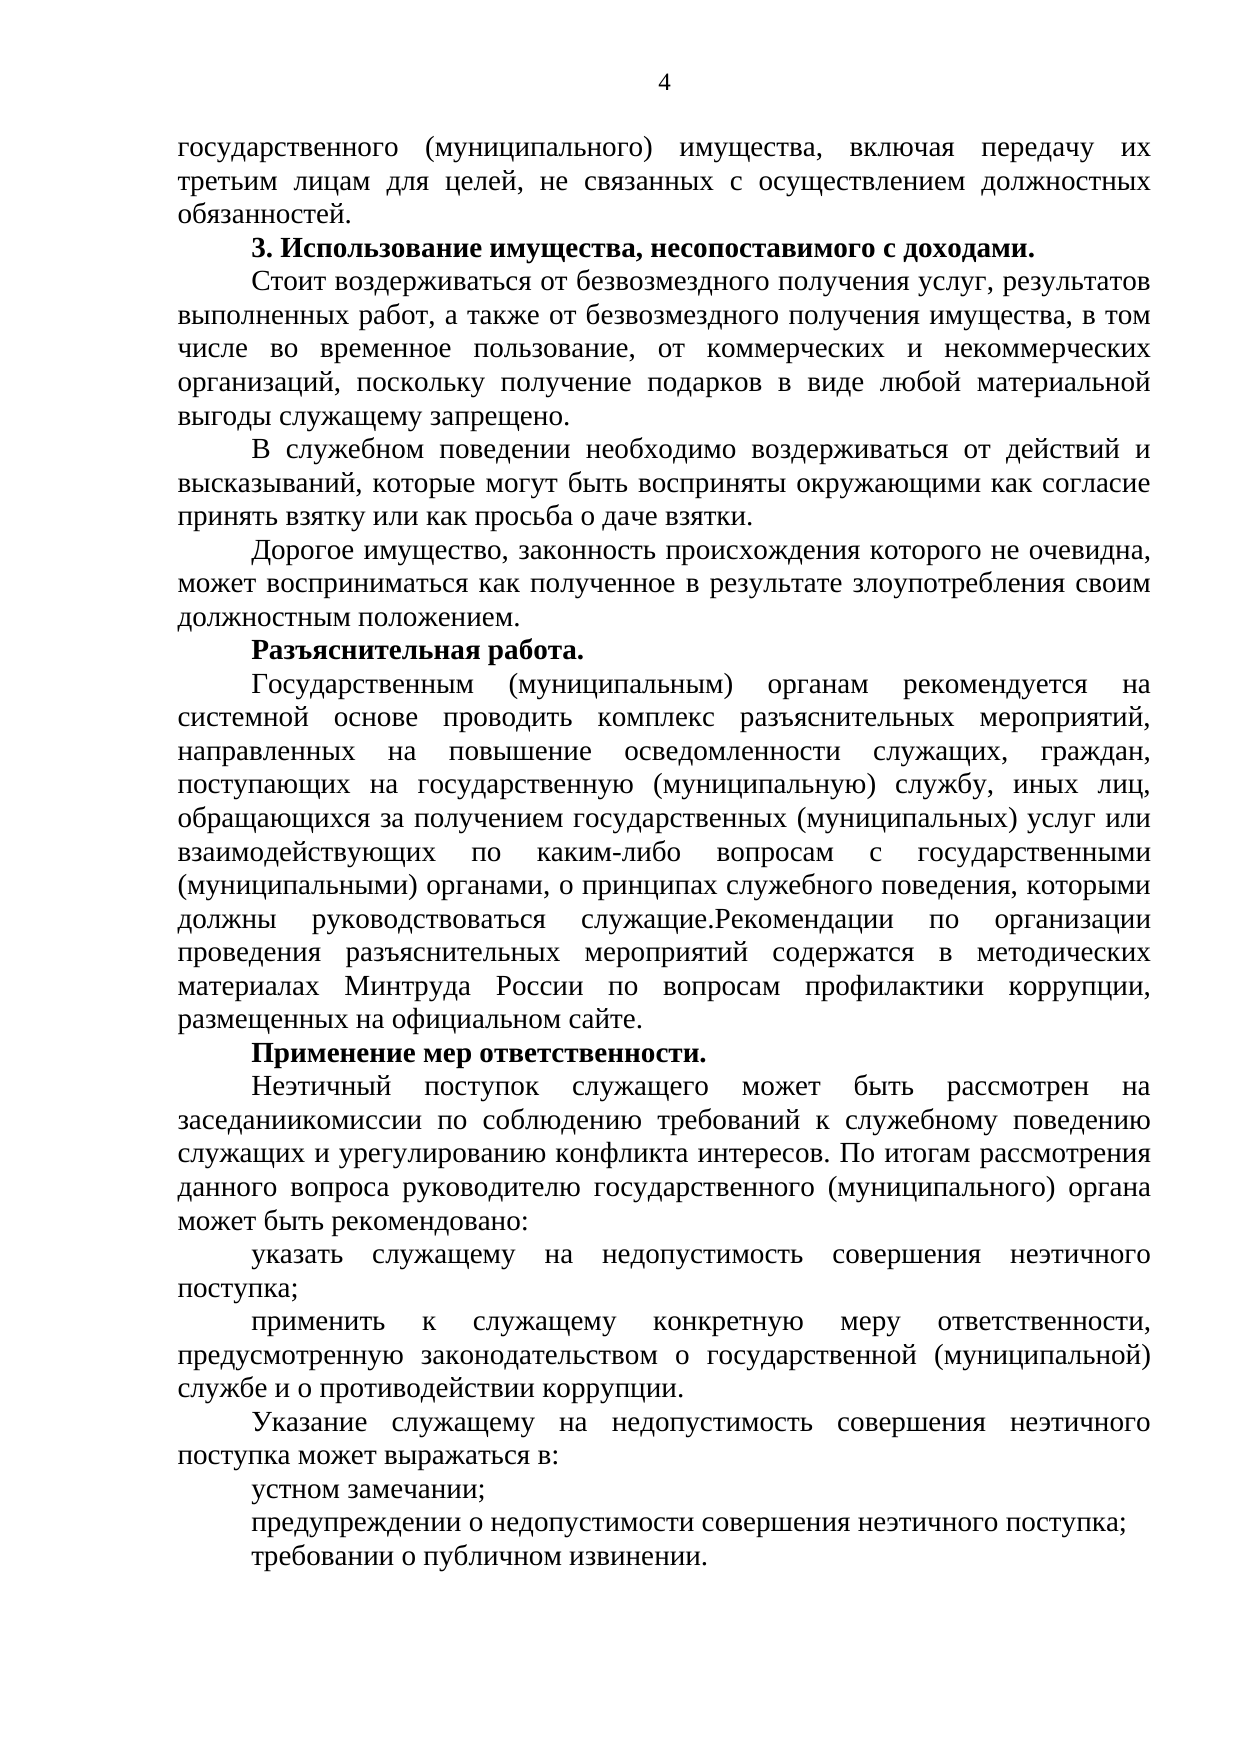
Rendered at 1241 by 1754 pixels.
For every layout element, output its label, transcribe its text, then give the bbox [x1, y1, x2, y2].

text указать служащему на недопустимость совершения неэтичного поступка; [177, 1236, 1152, 1303]
text устном замечании; [177, 1471, 1152, 1504]
text предупреждении о недопустимости совершения неэтичного поступка; [177, 1504, 1152, 1538]
text Государственным (муниципальным) органам рекомендуется на системной основе проводить комплекс разъяснительных мероприятий, направленных на повышение осведомленности служащих, граждан, поступающих на государственную (муниципальную) службу, иных лиц, обращающихся за получением государственных (муниципальных) услуг или взаимодействующих по каким-либо вопросам с государственными (муниципальными) органами, о принципах служебного поведения, которыми должны руководствоваться служащие.Рекомендации по организации проведения разъяснительных мероприятий содержатся в методических материалах Минтруда России по вопросам профилактики коррупции, размещенных на официальном сайте. [177, 666, 1152, 1035]
text Стоит воздерживаться от безвозмездного получения услуг, результатов выполненных работ, а также от безвозмездного получения имущества, в том числе во временное пользование, от коммерческих и некоммерческих организаций, поскольку получение подарков в виде любой материальной выгоды служащему запрещено. [177, 263, 1152, 431]
text Дорогое имущество, законность происхождения которого не очевидна, может восприниматься как полученное в результате злоупотребления своим должностным положением. [177, 532, 1152, 632]
text 3. Использование имущества, несопоставимого с доходами. [177, 230, 1152, 263]
text применить к служащему конкретную меру ответственности, предусмотренную законодательством о государственной (муниципальной) службе и о противодействии коррупции. [177, 1303, 1152, 1404]
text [177, 129, 1152, 230]
text Применение мер ответственности. [177, 1035, 1152, 1068]
text В служебном поведении необходимо воздерживаться от действий и высказываний, которые могут быть восприняты окружающими как согласие принять взятку или как просьба о даче взятки. [177, 431, 1152, 532]
text Неэтичный поступок служащего может быть рассмотрен на заседаниикомиссии по соблюдению требований к служебному поведению служащих и урегулированию конфликта интересов. По итогам рассмотрения данного вопроса руководителю государственного (муниципального) органа может быть рекомендовано: [177, 1068, 1152, 1236]
text Указание служащему на недопустимость совершения неэтичного поступка может выражаться в: [177, 1404, 1152, 1471]
text Разъяснительная работа. [177, 632, 1152, 666]
text требовании о публичном извинении. [177, 1538, 1152, 1572]
